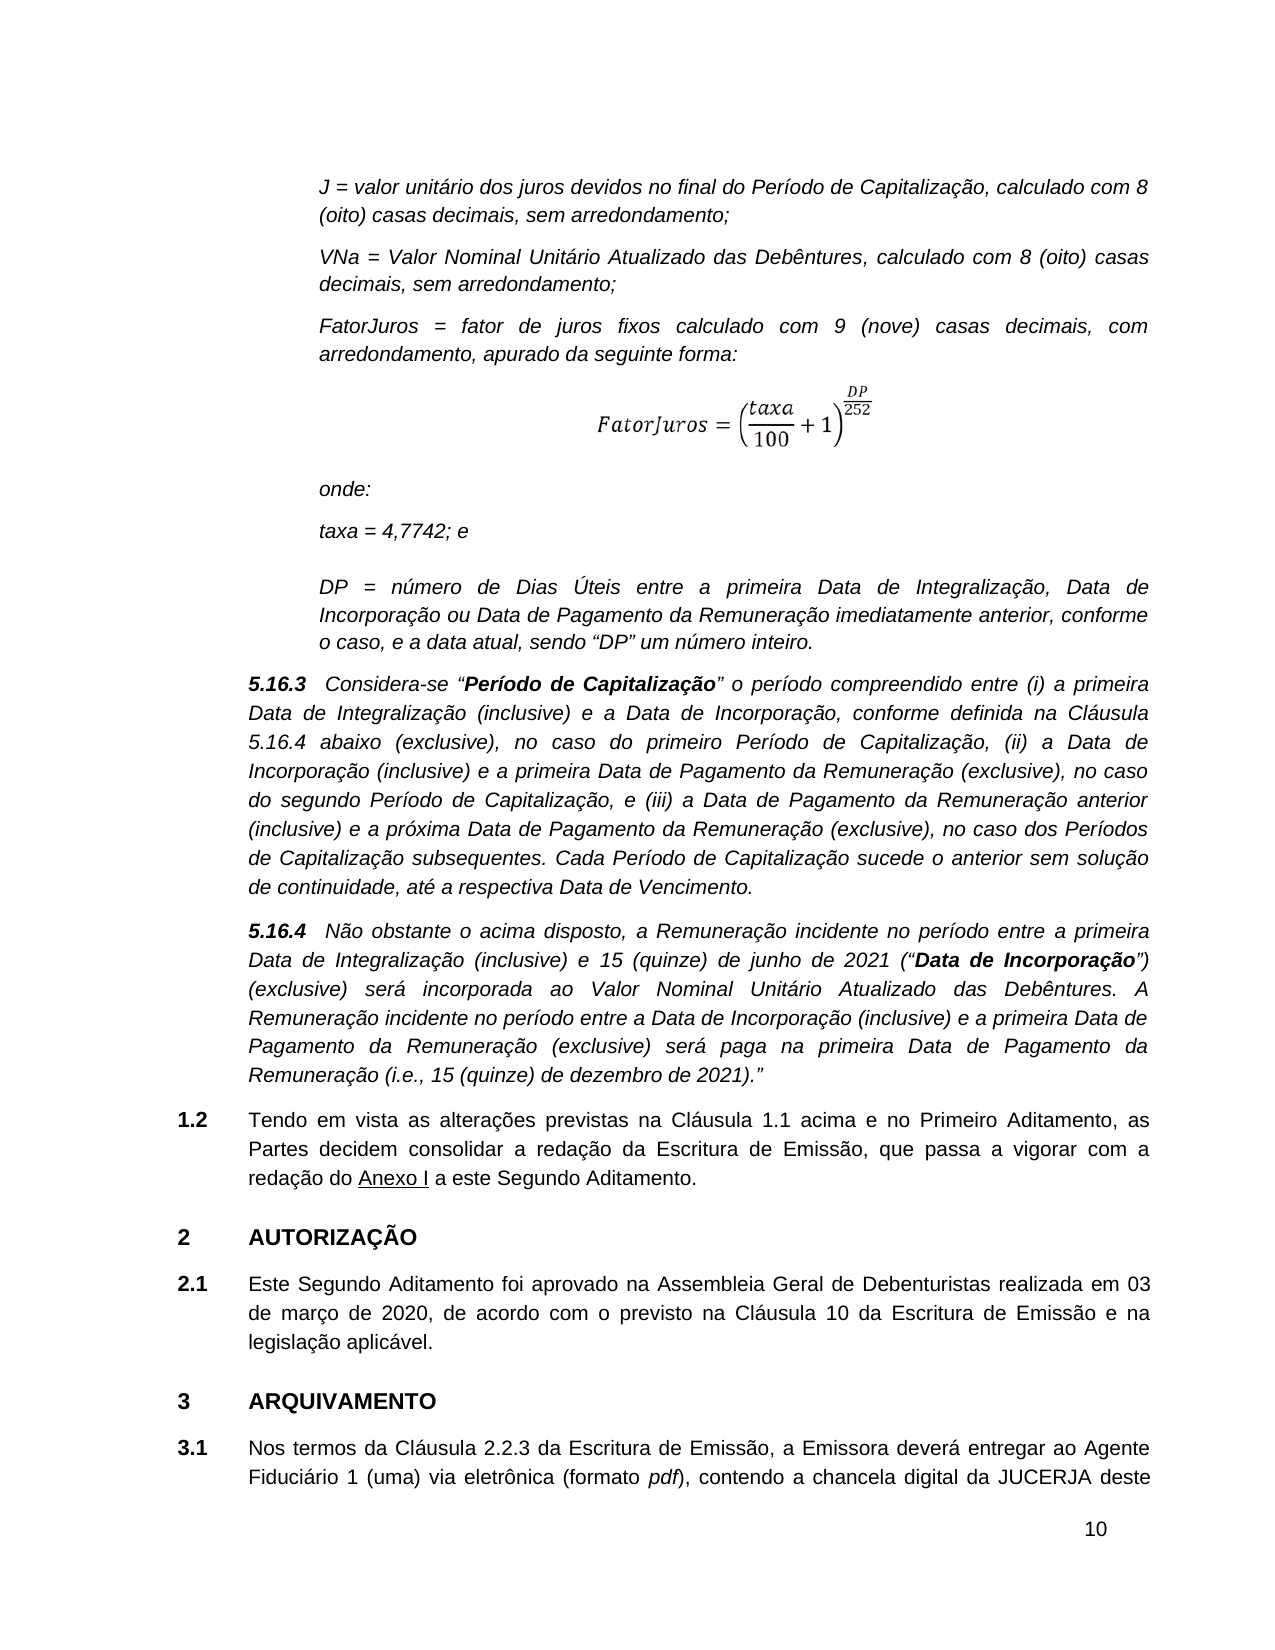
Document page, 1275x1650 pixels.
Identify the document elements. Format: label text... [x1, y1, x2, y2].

list 5.16.4 Não obstante o acima disposto, a Remuneração incidente no período entre a primeira Data de Integralização (inclusive) e 15 (quinze) de junho de 2021 (“Data de Incorporação”) (exclusive) será incorporada ao Valor Nominal Unitário Atualizado das Debêntures. A Remuneração incidente no período entre a Data de Incorporação (inclusive) e a primeira Data de Pagamento da Remuneração (exclusive) será paga na primeira Data de Pagamento da Remuneração (i.e., 15 (quinze) de dezembro de 2021).” [248, 918, 1152, 1087]
text onde: [319, 476, 1152, 500]
picture [577, 383, 893, 459]
list 5.16.3 Considera-se “Período de Capitalização” o período compreendido entre (i) a primeira Data de Integralização (inclusive) e a Data de Incorporação, conforme definida na Cláusula 5.16.4 abaixo (exclusive), no caso do primeiro Período de Capitalização, (ii) a Data de Incorporação (inclusive) e a primeira Data de Pagamento da Remuneração (exclusive), no caso do segundo Período de Capitalização, e (iii) a Data de Pagamento da Remuneração anterior (inclusive) e a próxima Data de Pagamento da Remuneração (exclusive), no caso dos Períodos de Capitalização subsequentes. Cada Período de Capitalização sucede o anterior sem solução de continuidade, até a respectiva Data de Vencimento. [248, 672, 1152, 899]
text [177, 1434, 1152, 1488]
text J = valor unitário dos juros devidos no final do Período de Capitalização, calculado com 8 (oito) casas decimais, sem arredondamento; [319, 175, 1152, 226]
text ARQUIVAMENTO [177, 1388, 1152, 1414]
text FatorJuros = fator de juros fixos calculado com 9 (nove) casas decimais, com arredondamento, apurado da seguinte forma: [319, 314, 1152, 366]
text AUTORIZAÇÃO [177, 1224, 1152, 1251]
text taxa = 4,7742; e [319, 518, 1152, 542]
text Tendo em vista as alterações previstas na Cláusula 1.1 acima e no Primeiro Aditamento, as Partes decidem consolidar a redação da Escritura de Emissão, que passa a vigorar com a redação do Anexo I a este Segundo Aditamento. [177, 1107, 1152, 1190]
text VNa = Valor Nominal Unitário Atualizado das Debêntures, calculado com 8 (oito) casas decimais, sem arredondamento; [319, 244, 1152, 296]
list DP = número de Dias Úteis entre a primeira Data de Integralização, Data de Incorporação ou Data de Pagamento da Remuneração imediatamente anterior, conforme o caso, e a data atual, sendo “DP” um número inteiro. [319, 575, 1152, 654]
text Este Segundo Aditamento foi aprovado na Assembleia Geral de Debenturistas realizada em 03 de março de 2020, de acordo com o previsto na Cláusula 10 da Escritura de Emissão e na legislação aplicável. [177, 1271, 1152, 1354]
